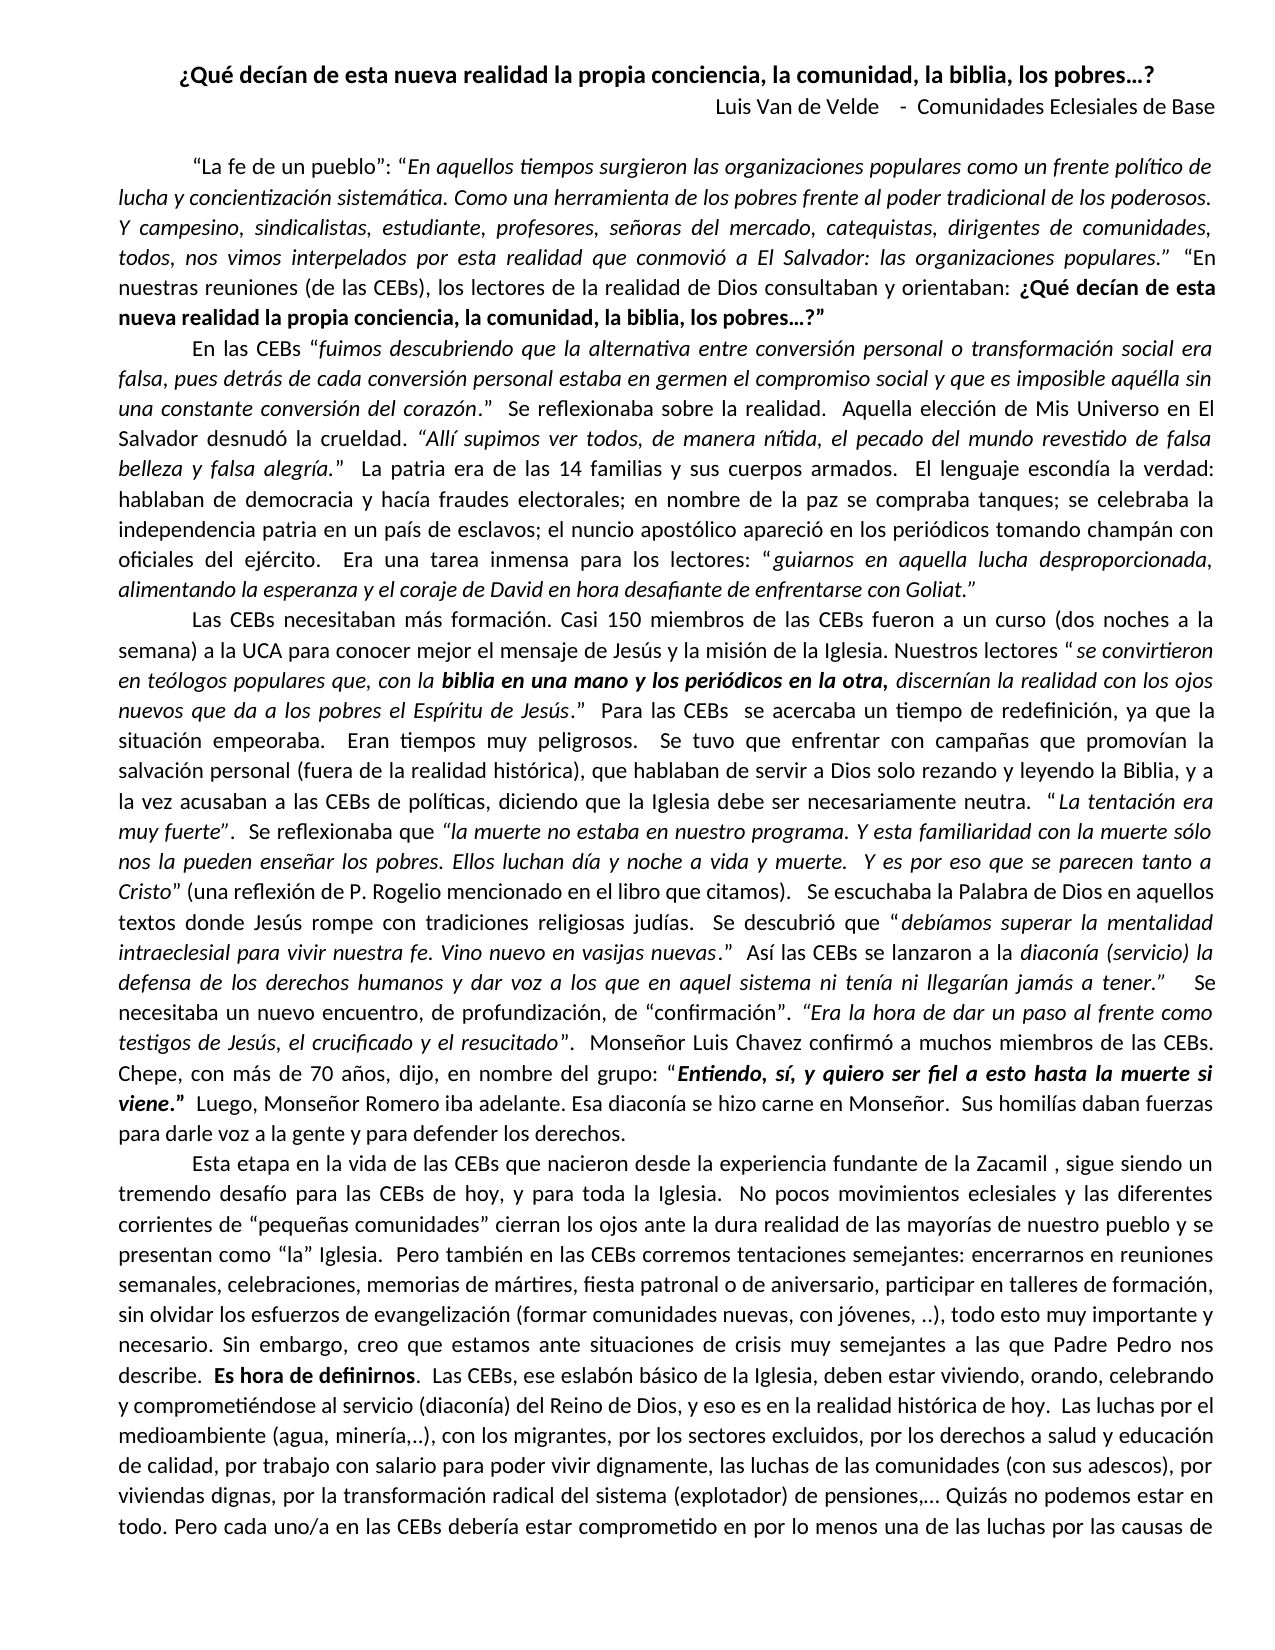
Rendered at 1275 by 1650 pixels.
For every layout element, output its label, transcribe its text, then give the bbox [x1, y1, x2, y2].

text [118, 1149, 1216, 1540]
text Las CEBs necesitaban más formación. Casi 150 miembros de las CEBs fueron a un curso (dos noches a la semana) a la UCA para conocer mejor el mensaje de Jesús y la misión de la Iglesia. Nuestros lectores “se convirtieron en teólogos populares que, con la biblia en una mano y los periódicos en la otra, discernían la realidad con los ojos nuevos que da a los pobres el Espíritu de Jesús.” Para las CEBs se acercaba un tiempo de redefinición, ya que la situación empeoraba. Eran tiempos muy peligrosos. Se tuvo que enfrentar con campañas que promovían la salvación personal (fuera de la realidad histórica), que hablaban de servir a Dios solo rezando y leyendo la Biblia, y a la vez acusaban a las CEBs de políticas, diciendo que la Iglesia debe ser necesariamente neutra. “La tentación era muy fuerte”. Se reflexionaba que “la muerte no estaba en nuestro programa. Y esta familiaridad con la muerte sólo nos la pueden enseñar los pobres. Ellos luchan día y noche a vida y muerte. Y es por eso que se parecen tanto a Cristo” (una reflexión de P. Rogelio mencionado en el libro que citamos). Se escuchaba la Palabra de Dios en aquellos textos donde Jesús rompe con tradiciones religiosas judías. Se descubrió que “debíamos superar la mentalidad intraeclesial para vivir nuestra fe. Vino nuevo en vasijas nuevas.” Así las CEBs se lanzaron a la diaconía (servicio) la defensa de los derechos humanos y dar voz a los que en aquel sistema ni tenía ni llegarían jamás a tener.” Se necesitaba un nuevo encuentro, de profundización, de “confirmación”. “Era la hora de dar un paso al frente como testigos de Jesús, el crucificado y el resucitado”. Monseñor Luis Chavez confirmó a muchos miembros de las CEBs. Chepe, con más de 70 años, dijo, en nombre del grupo: “Entiendo, sí, y quiero ser fiel a esto hasta la muerte si viene.” Luego, Monseñor Romero iba adelante. Esa diaconía se hizo carne en Monseñor. Sus homilías daban fuerzas para darle voz a la gente y para defender los derechos. [118, 606, 1216, 1147]
text “La fe de un pueblo”: “En aquellos tiempos surgieron las organizaciones populares como un frente político de lucha y concientización sistemática. Como una herramienta de los pobres frente al poder tradicional de los poderosos. Y campesino, sindicalistas, estudiante, profesores, señoras del mercado, catequistas, dirigentes de comunidades, todos, nos vimos interpelados por esta realidad que conmovió a El Salvador: las organizaciones populares.” “En nuestras reuniones (de las CEBs), los lectores de la realidad de Dios consultaban y orientaban: ¿Qué decían de esta nueva realidad la propia conciencia, la comunidad, la biblia, los pobres…?” [118, 152, 1216, 331]
text En las CEBs “fuimos descubriendo que la alternativa entre conversión personal o transformación social era falsa, pues detrás de cada conversión personal estaba en germen el compromiso social y que es imposible aquélla sin una constante conversión del corazón.” Se reflexionaba sobre la realidad. Aquella elección de Mis Universo en El Salvador desnudó la crueldad. “Allí supimos ver todos, de manera nítida, el pecado del mundo revestido de falsa belleza y falsa alegría.” La patria era de las 14 familias y sus cuerpos armados. El lenguaje escondía la verdad: hablaban de democracia y hacía fraudes electorales; en nombre de la paz se compraba tanques; se celebraba la independencia patria en un país de esclavos; el nuncio apostólico apareció en los periódicos tomando champán con oficiales del ejército. Era una tarea inmensa para los lectores: “guiarnos en aquella lucha desproporcionada, alimentando la esperanza y el coraje de David en hora desafiante de enfrentarse con Goliat.” [118, 334, 1216, 603]
text Luis Van de Velde - Comunidades Eclesiales de Base [118, 92, 1216, 120]
text ¿Qué decían de esta nueva realidad la propia conciencia, la comunidad, la biblia, los pobres…? [118, 59, 1216, 89]
